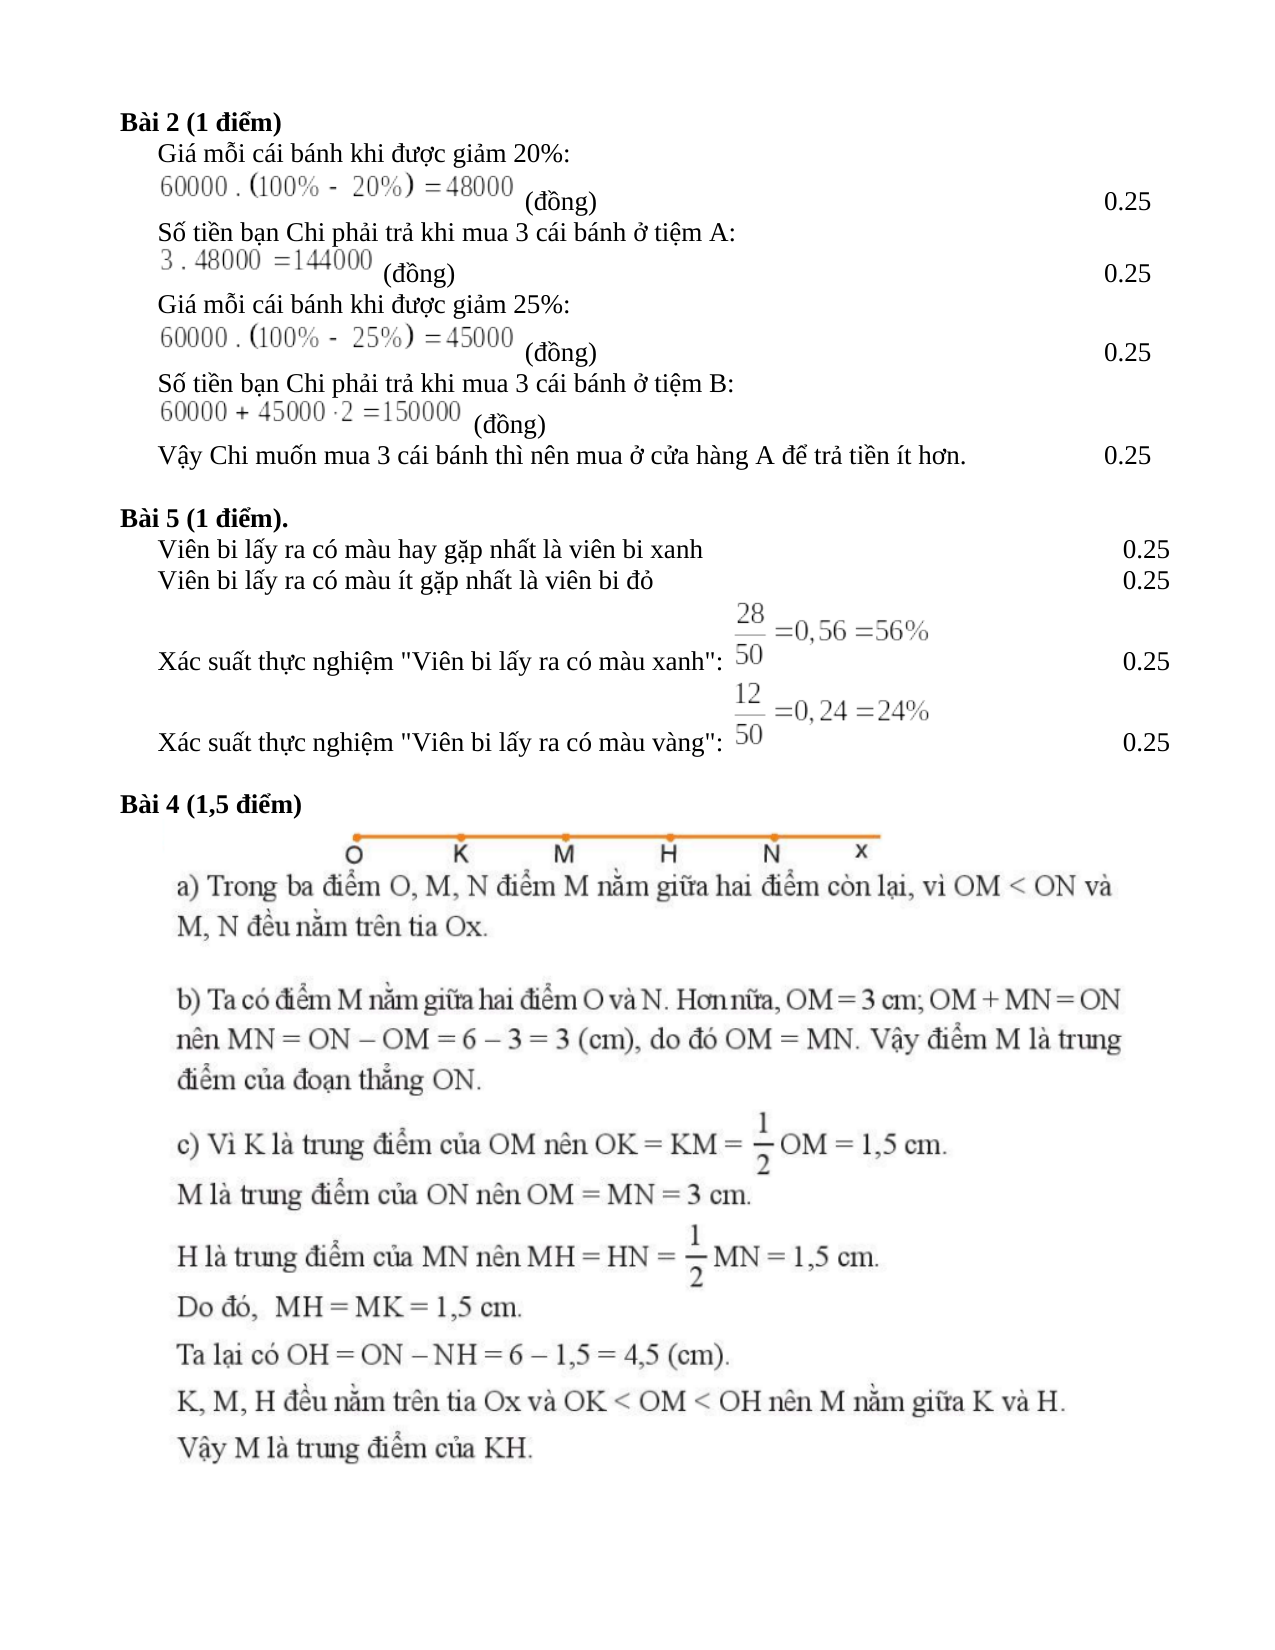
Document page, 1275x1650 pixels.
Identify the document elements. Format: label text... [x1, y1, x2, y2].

text Viên bi lấy ra có màu hay gặp nhất là viên bi xanh 0.25 [157, 533, 1170, 564]
picture [143, 819, 1147, 1476]
list Số tiền bạn Chi phải trả khi mua 3 cái bánh ở tiệm A: [157, 216, 1170, 247]
text Xác suất thực nghiệm "Viên bi lấy ra có màu vàng": 0.25 [157, 676, 1170, 757]
text (đồng) 0.25 [157, 168, 1170, 216]
text Bài 5 (1 điểm). [120, 502, 1170, 533]
text Vậy Chi muốn mua 3 cái bánh thì nên mua ở cửa hàng A để trả tiền ít hơn. 0.25 [157, 439, 1170, 471]
list (đồng) 0.25 [157, 319, 1170, 367]
text Xác suất thực nghiệm "Viên bi lấy ra có màu xanh": 0.25 [157, 595, 1170, 676]
text Viên bi lấy ra có màu ít gặp nhất là viên bi đỏ 0.25 [157, 564, 1170, 595]
text Bài 2 (1 điểm) [120, 106, 1170, 137]
list Số tiền bạn Chi phải trả khi mua 3 cái bánh ở tiệm B: [157, 367, 1170, 398]
text (đồng) [157, 398, 1170, 439]
list Giá mỗi cái bánh khi được giảm 20%: [157, 137, 1170, 168]
text (đồng) 0.25 [157, 247, 1170, 288]
text Bài 4 (1,5 điểm) [120, 788, 1170, 819]
list Giá mỗi cái bánh khi được giảm 25%: [157, 288, 1170, 319]
